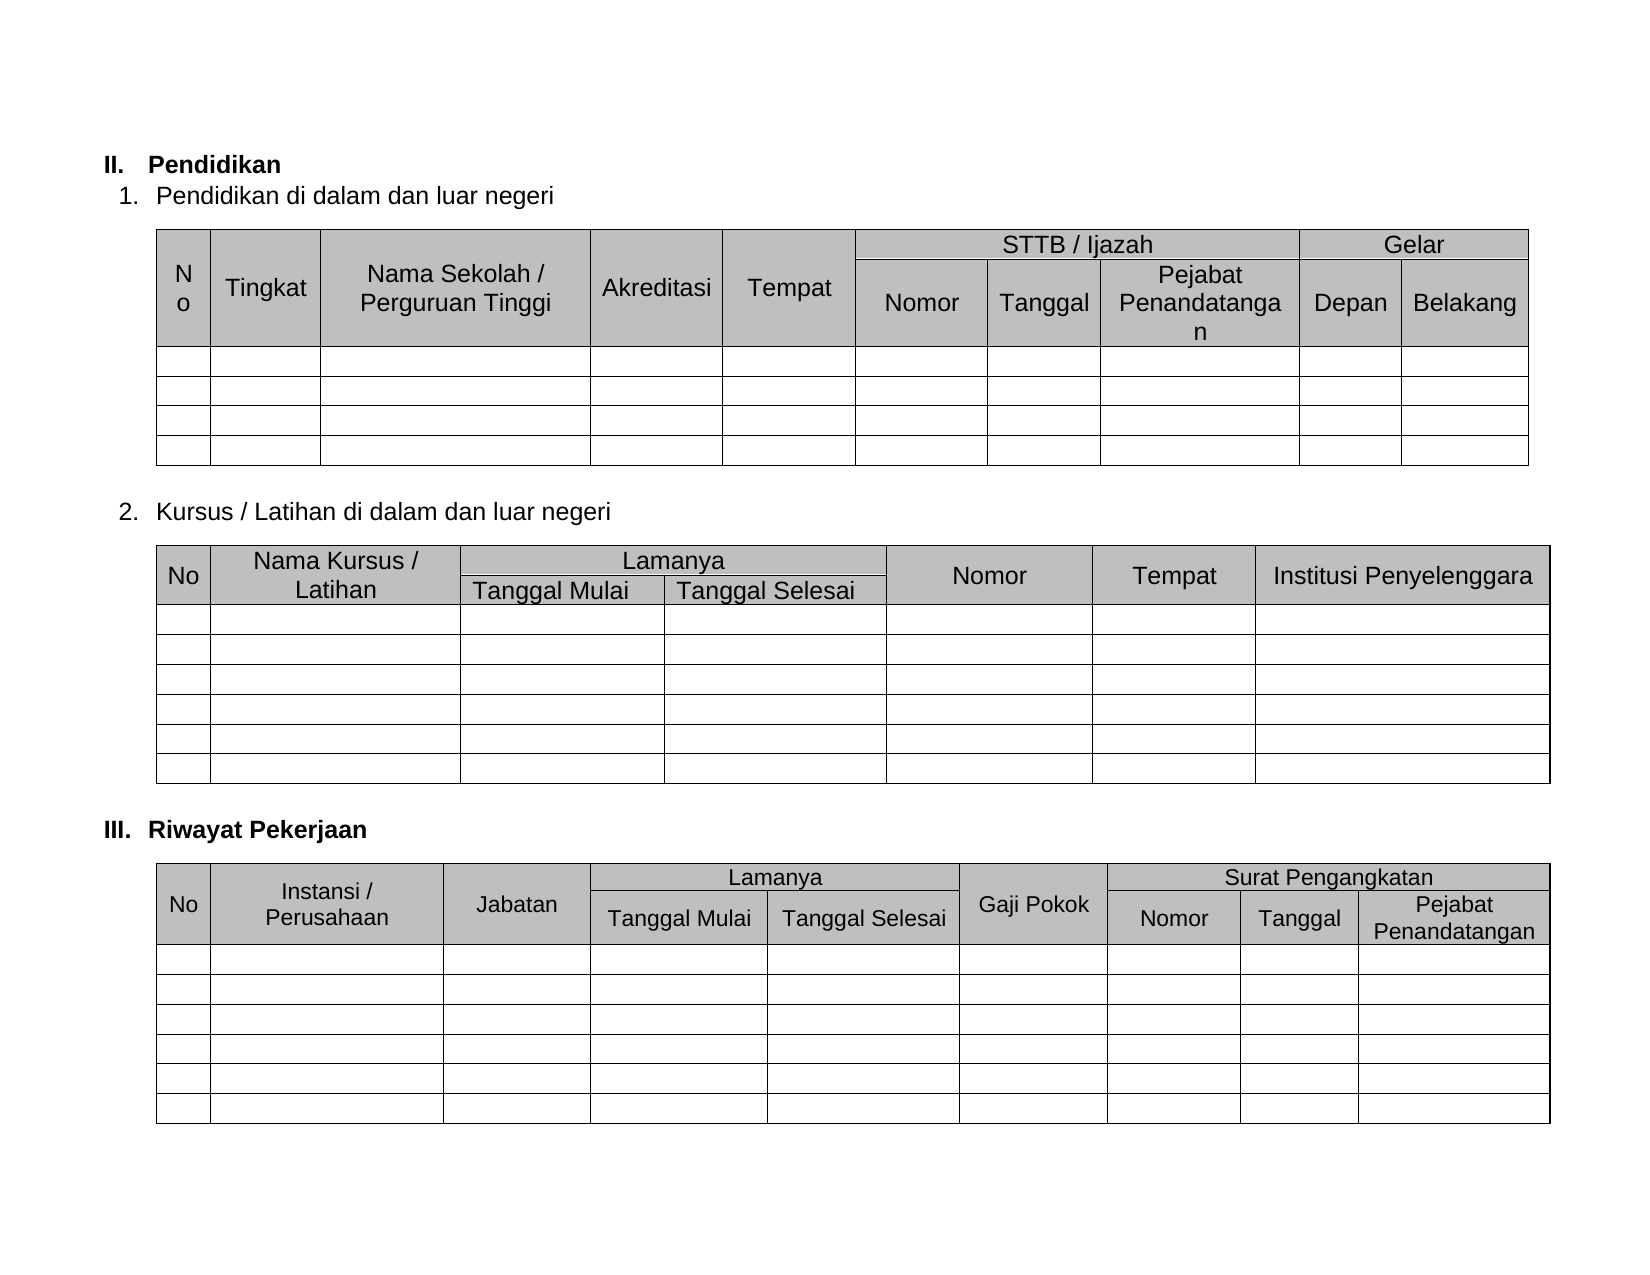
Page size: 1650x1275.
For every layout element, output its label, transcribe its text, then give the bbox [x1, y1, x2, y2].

list Pendidikan [103, 150, 1550, 179]
table_cell [1093, 725, 1255, 753]
table_cell [461, 605, 664, 634]
table_cell [211, 754, 460, 783]
table_cell [1108, 1094, 1240, 1123]
table_cell [960, 1005, 1107, 1033]
table_cell Tanggal Selesai [768, 891, 959, 944]
table_cell [1108, 1035, 1240, 1063]
table_cell [591, 975, 767, 1004]
table_cell [768, 1094, 959, 1123]
table_header Akreditasi [591, 230, 722, 346]
table_cell [1359, 1035, 1549, 1063]
table_cell [887, 665, 1092, 694]
table_cell [591, 1094, 767, 1123]
table_cell Tanggal Selesai [665, 576, 886, 604]
table_cell [157, 347, 210, 376]
table_cell [665, 754, 886, 783]
table_cell [1108, 945, 1240, 974]
table_cell [1402, 377, 1528, 405]
table_cell [1101, 406, 1299, 435]
table_cell [768, 975, 959, 1004]
table_header Lamanya [591, 864, 959, 890]
table_cell [960, 1064, 1107, 1093]
table_cell Belakang [1402, 260, 1528, 346]
table_cell [723, 406, 855, 435]
table_header No [157, 546, 210, 604]
table_cell Pejabat Penandatangan [1101, 260, 1299, 346]
table_cell Pejabat Penandatangan [1359, 891, 1549, 944]
table_cell [211, 975, 443, 1004]
table_cell [1101, 436, 1299, 465]
list Pendidikan di dalam dan luar negeri [118, 181, 1550, 210]
table_cell [768, 1064, 959, 1093]
table_cell [856, 377, 987, 405]
table_cell [211, 377, 320, 405]
table_cell [157, 605, 210, 634]
table_cell [1093, 695, 1255, 723]
table_cell [591, 347, 722, 376]
table_cell [157, 635, 210, 664]
table_cell [461, 665, 664, 694]
table_header Nomor [887, 546, 1092, 604]
table_cell [988, 377, 1100, 405]
table_cell [887, 605, 1092, 634]
table_cell [1101, 347, 1299, 376]
table_cell [444, 1094, 590, 1123]
table_cell [1359, 945, 1549, 974]
table_cell [211, 635, 460, 664]
table_cell [768, 1035, 959, 1063]
table_cell [591, 406, 722, 435]
table_cell [1241, 975, 1358, 1004]
table_cell [157, 695, 210, 723]
table_cell [211, 1005, 443, 1033]
table_cell [157, 754, 210, 783]
table_header Jabatan [444, 864, 590, 944]
table_cell [157, 1035, 210, 1063]
table_cell [461, 695, 664, 723]
table_cell [856, 436, 987, 465]
table_header Gaji Pokok [960, 864, 1107, 944]
table_cell [211, 406, 320, 435]
table_cell [1241, 1035, 1358, 1063]
table_cell [211, 347, 320, 376]
table_header Surat Pengangkatan [1108, 864, 1549, 890]
table_cell [1256, 635, 1549, 664]
table_cell [856, 347, 987, 376]
table_cell [887, 635, 1092, 664]
table_cell [157, 1064, 210, 1093]
table_cell [887, 695, 1092, 723]
table_cell [444, 1035, 590, 1063]
table_cell [1241, 1064, 1358, 1093]
table_cell [211, 436, 320, 465]
table_cell [444, 1064, 590, 1093]
table_cell [1300, 436, 1401, 465]
table_header Nama Sekolah / Perguruan Tinggi [321, 230, 590, 346]
table_cell [1241, 945, 1358, 974]
list Riwayat Pekerjaan [103, 815, 1550, 844]
table_cell [211, 1094, 443, 1123]
table_header Gelar [1300, 230, 1528, 258]
table_cell [1359, 1064, 1549, 1093]
table_cell [723, 436, 855, 465]
table_header Tempat [723, 230, 855, 346]
table_header Institusi Penyelenggara [1256, 546, 1549, 604]
table_cell [157, 406, 210, 435]
table_header Nama Kursus / Latihan [211, 546, 460, 604]
table_cell [1241, 1005, 1358, 1033]
table_cell [1402, 436, 1528, 465]
table_cell [461, 725, 664, 753]
table_cell [1108, 1064, 1240, 1093]
table_header STTB / Ijazah [856, 230, 1299, 258]
table_cell [211, 1064, 443, 1093]
table_cell [157, 975, 210, 1004]
table_cell [887, 754, 1092, 783]
table_cell Tanggal Mulai [591, 891, 767, 944]
table_cell [1300, 377, 1401, 405]
table_cell [1093, 665, 1255, 694]
table_cell [887, 725, 1092, 753]
table_cell [461, 754, 664, 783]
table_cell [211, 695, 460, 723]
table_cell [444, 975, 590, 1004]
table_cell [960, 975, 1107, 1004]
table_cell [1256, 605, 1549, 634]
table_cell Nomor [1108, 891, 1240, 944]
table_cell Nomor [856, 260, 987, 346]
table_cell [157, 1005, 210, 1033]
table_cell [1256, 754, 1549, 783]
table_cell [665, 665, 886, 694]
table_cell [321, 377, 590, 405]
table_cell [1101, 377, 1299, 405]
table_cell [211, 1035, 443, 1063]
table_cell [461, 635, 664, 664]
table_cell [321, 436, 590, 465]
table_cell [444, 1005, 590, 1033]
table_cell [960, 1035, 1107, 1063]
table_cell [1241, 1094, 1358, 1123]
table_cell [1359, 1094, 1549, 1123]
table_cell Depan [1300, 260, 1401, 346]
list Kursus / Latihan di dalam dan luar negeri [118, 497, 1550, 526]
table_header Tempat [1093, 546, 1255, 604]
table_cell [157, 436, 210, 465]
table_cell [157, 725, 210, 753]
table_cell [321, 347, 590, 376]
table_cell [1256, 665, 1549, 694]
table_cell [157, 945, 210, 974]
table_cell [1093, 635, 1255, 664]
table_cell [591, 945, 767, 974]
table_cell [321, 406, 590, 435]
table_cell [211, 945, 443, 974]
table_cell [1359, 1005, 1549, 1033]
table_cell [1093, 605, 1255, 634]
table_cell [1256, 695, 1549, 723]
table_cell [1402, 406, 1528, 435]
table_cell [591, 436, 722, 465]
table_cell [856, 406, 987, 435]
table_cell [211, 665, 460, 694]
table_cell [988, 436, 1100, 465]
table_cell [1093, 754, 1255, 783]
table_cell [960, 1094, 1107, 1123]
table_cell Tanggal [988, 260, 1100, 346]
table_cell [1402, 347, 1528, 376]
table_cell [591, 1064, 767, 1093]
table_cell [211, 725, 460, 753]
table_cell [960, 945, 1107, 974]
table_cell [988, 347, 1100, 376]
table_cell [1256, 725, 1549, 753]
table_cell [665, 605, 886, 634]
table_header No [157, 864, 210, 944]
table_cell [723, 377, 855, 405]
table_cell [768, 1005, 959, 1033]
table_cell [591, 1035, 767, 1063]
table_cell Tanggal Mulai [461, 576, 664, 604]
table_cell [1108, 1005, 1240, 1033]
table_header No [157, 230, 210, 346]
table_cell Tanggal [1241, 891, 1358, 944]
table_header Lamanya [461, 546, 886, 574]
table_header Tingkat [211, 230, 320, 346]
table_cell [157, 377, 210, 405]
table_cell [665, 635, 886, 664]
table_cell [1359, 975, 1549, 1004]
table_cell [1300, 347, 1401, 376]
table_cell [665, 695, 886, 723]
table_cell [157, 665, 210, 694]
table_cell [1108, 975, 1240, 1004]
table_cell [444, 945, 590, 974]
table_header Instansi / Perusahaan [211, 864, 443, 944]
table_cell [665, 725, 886, 753]
table_cell [157, 1094, 210, 1123]
table_cell [591, 1005, 767, 1033]
table_cell [988, 406, 1100, 435]
table_cell [211, 605, 460, 634]
table_cell [591, 377, 722, 405]
table_cell [768, 945, 959, 974]
table_cell [1300, 406, 1401, 435]
table_cell [723, 347, 855, 376]
